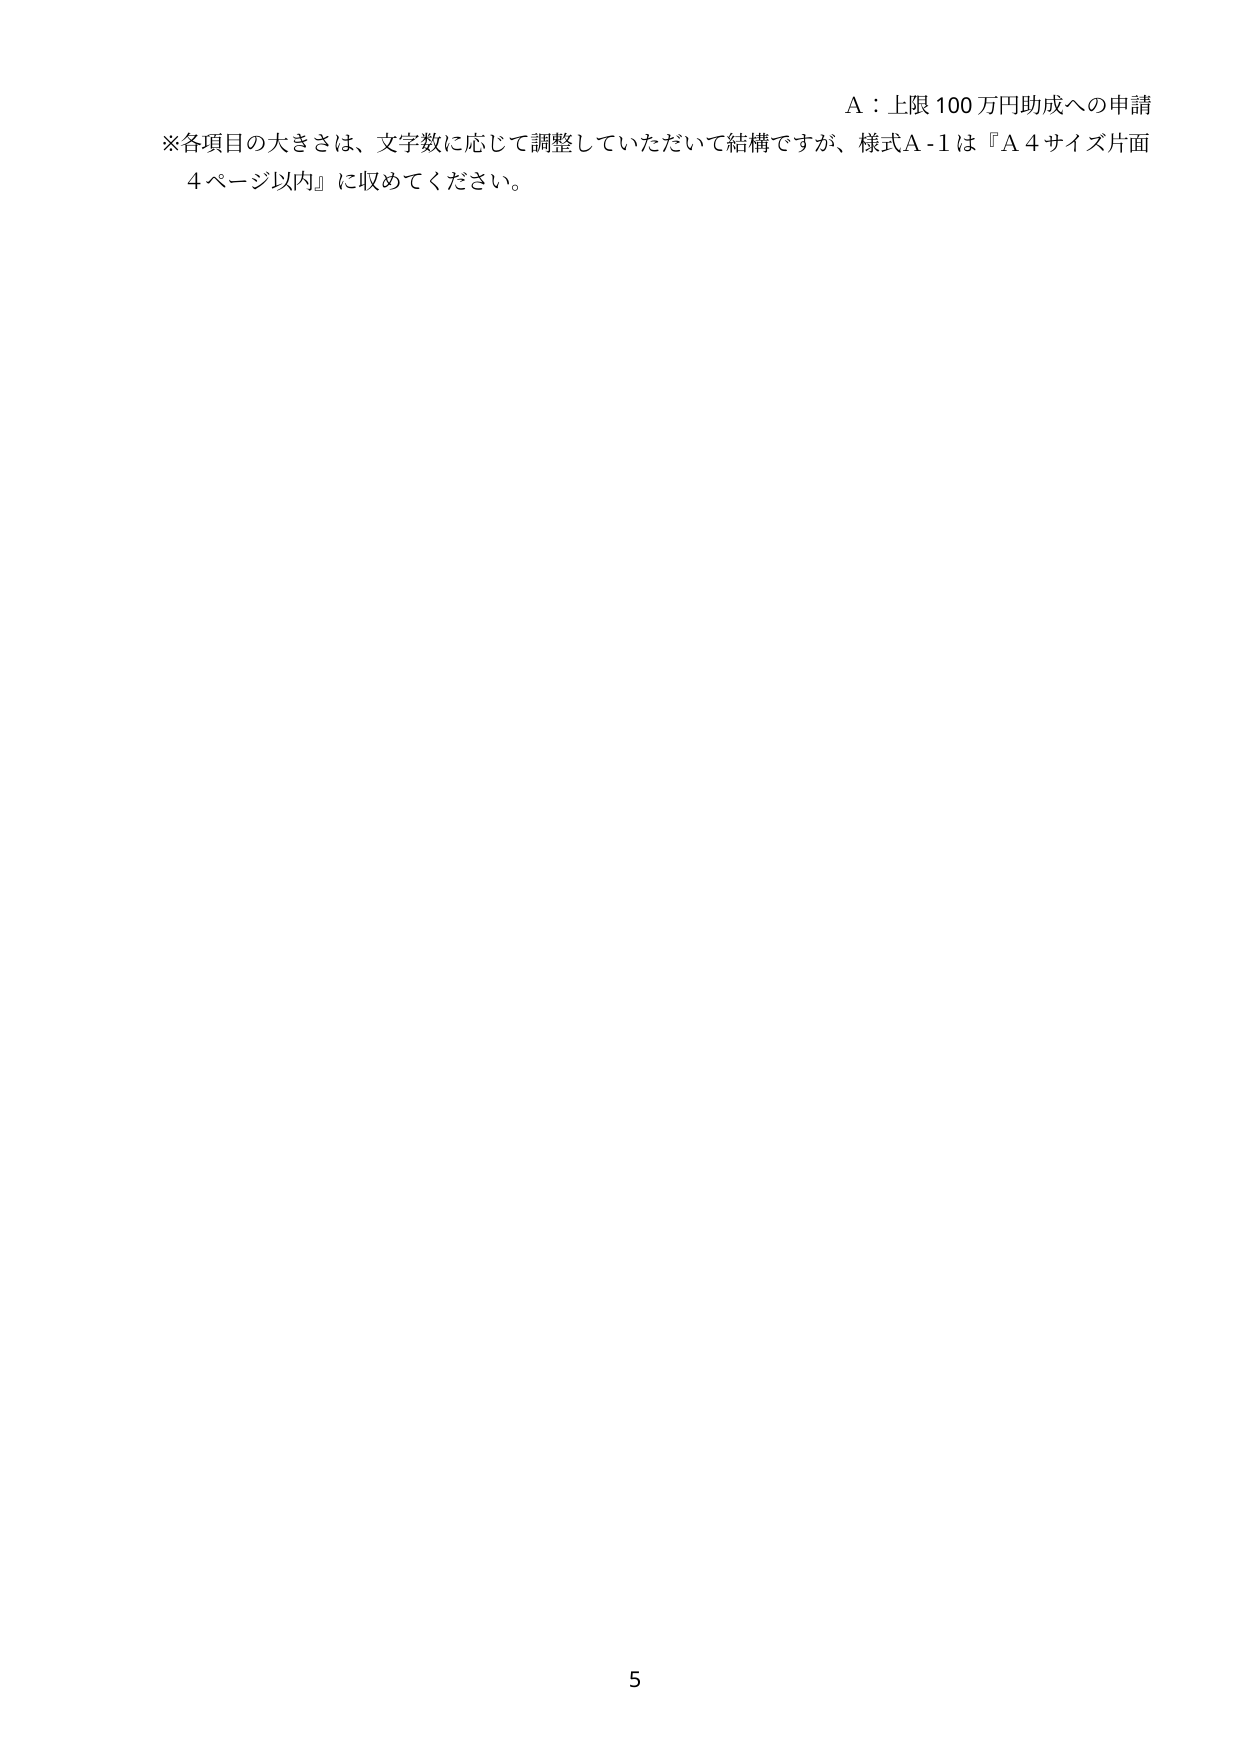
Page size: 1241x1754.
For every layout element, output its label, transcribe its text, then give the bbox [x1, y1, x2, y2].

text ※各項目の大きさは、文字数に応じて調整していただいて結構ですが、様式Ａ-１は『Ａ４サイズ片面４ページ以内』に収めてください。 [162, 123, 1152, 198]
